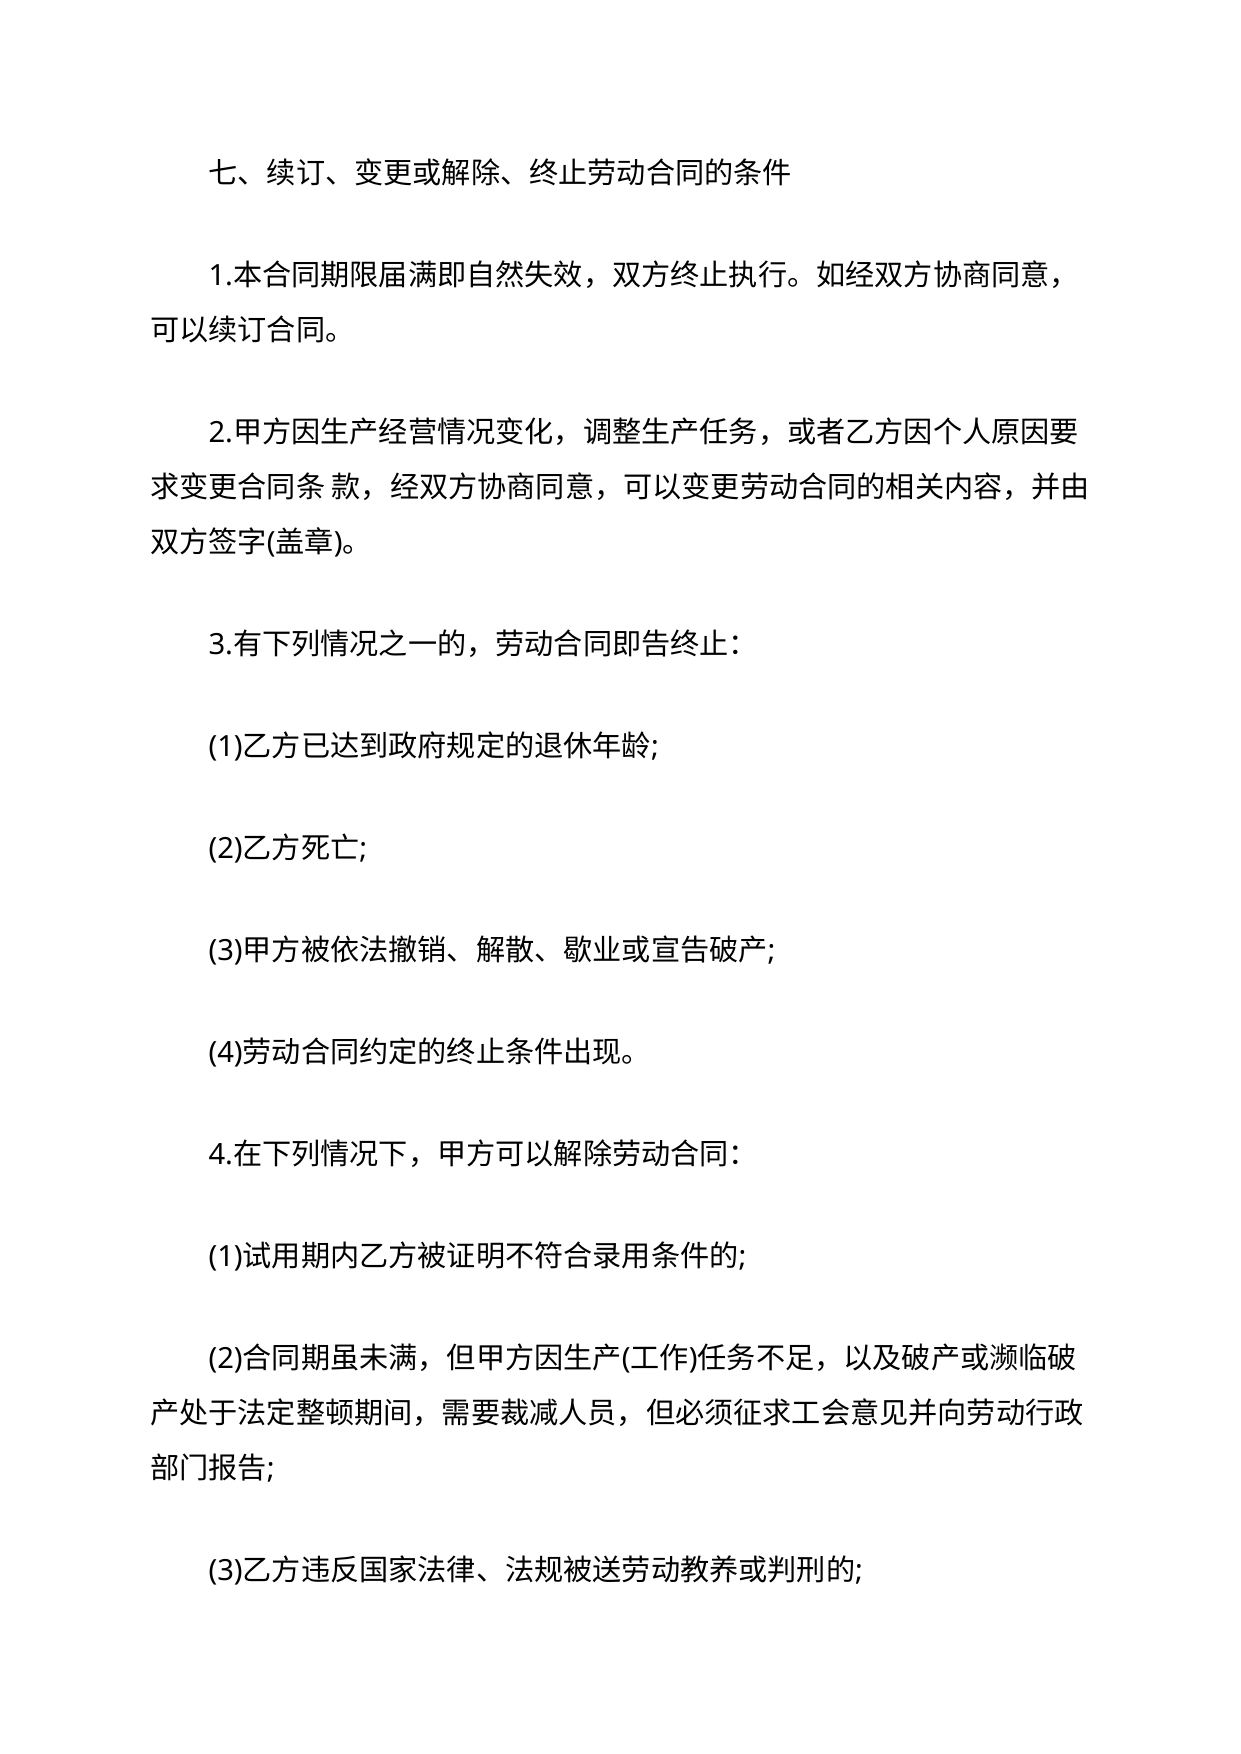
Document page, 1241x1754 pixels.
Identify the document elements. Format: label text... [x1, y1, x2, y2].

text (1)试用期内乙方被证明不符合录用条件的; [150, 1232, 1090, 1275]
text (2)合同期虽未满，但甲方因生产(工作)任务不足，以及破产或濒临破产处于法定整顿期间，需要裁减人员，但必须征求工会意见并向劳动行政部门报告; [150, 1334, 1090, 1487]
text 4.在下列情况下，甲方可以解除劳动合同： [150, 1130, 1090, 1173]
text 2.甲方因生产经营情况变化，调整生产任务，或者乙方因个人原因要求变更合同条 款，经双方协商同意，可以变更劳动合同的相关内容，并由双方签字(盖章)。 [150, 408, 1090, 561]
text (3)甲方被依法撤销、解散、歇业或宣告破产; [150, 926, 1090, 969]
text 1.本合同期限届满即自然失效，双方终止执行。如经双方协商同意，可以续订合同。 [150, 252, 1090, 349]
text (1)乙方已达到政府规定的退休年龄; [150, 722, 1090, 765]
text 3.有下列情况之一的，劳动合同即告终止： [150, 620, 1090, 663]
text 七、续订、变更或解除、终止劳动合同的条件 [150, 150, 1090, 192]
text (3)乙方违反国家法律、法规被送劳动教养或判刑的; [150, 1546, 1090, 1588]
text (4)劳动合同约定的终止条件出现。 [150, 1028, 1090, 1071]
text (2)乙方死亡; [150, 824, 1090, 867]
